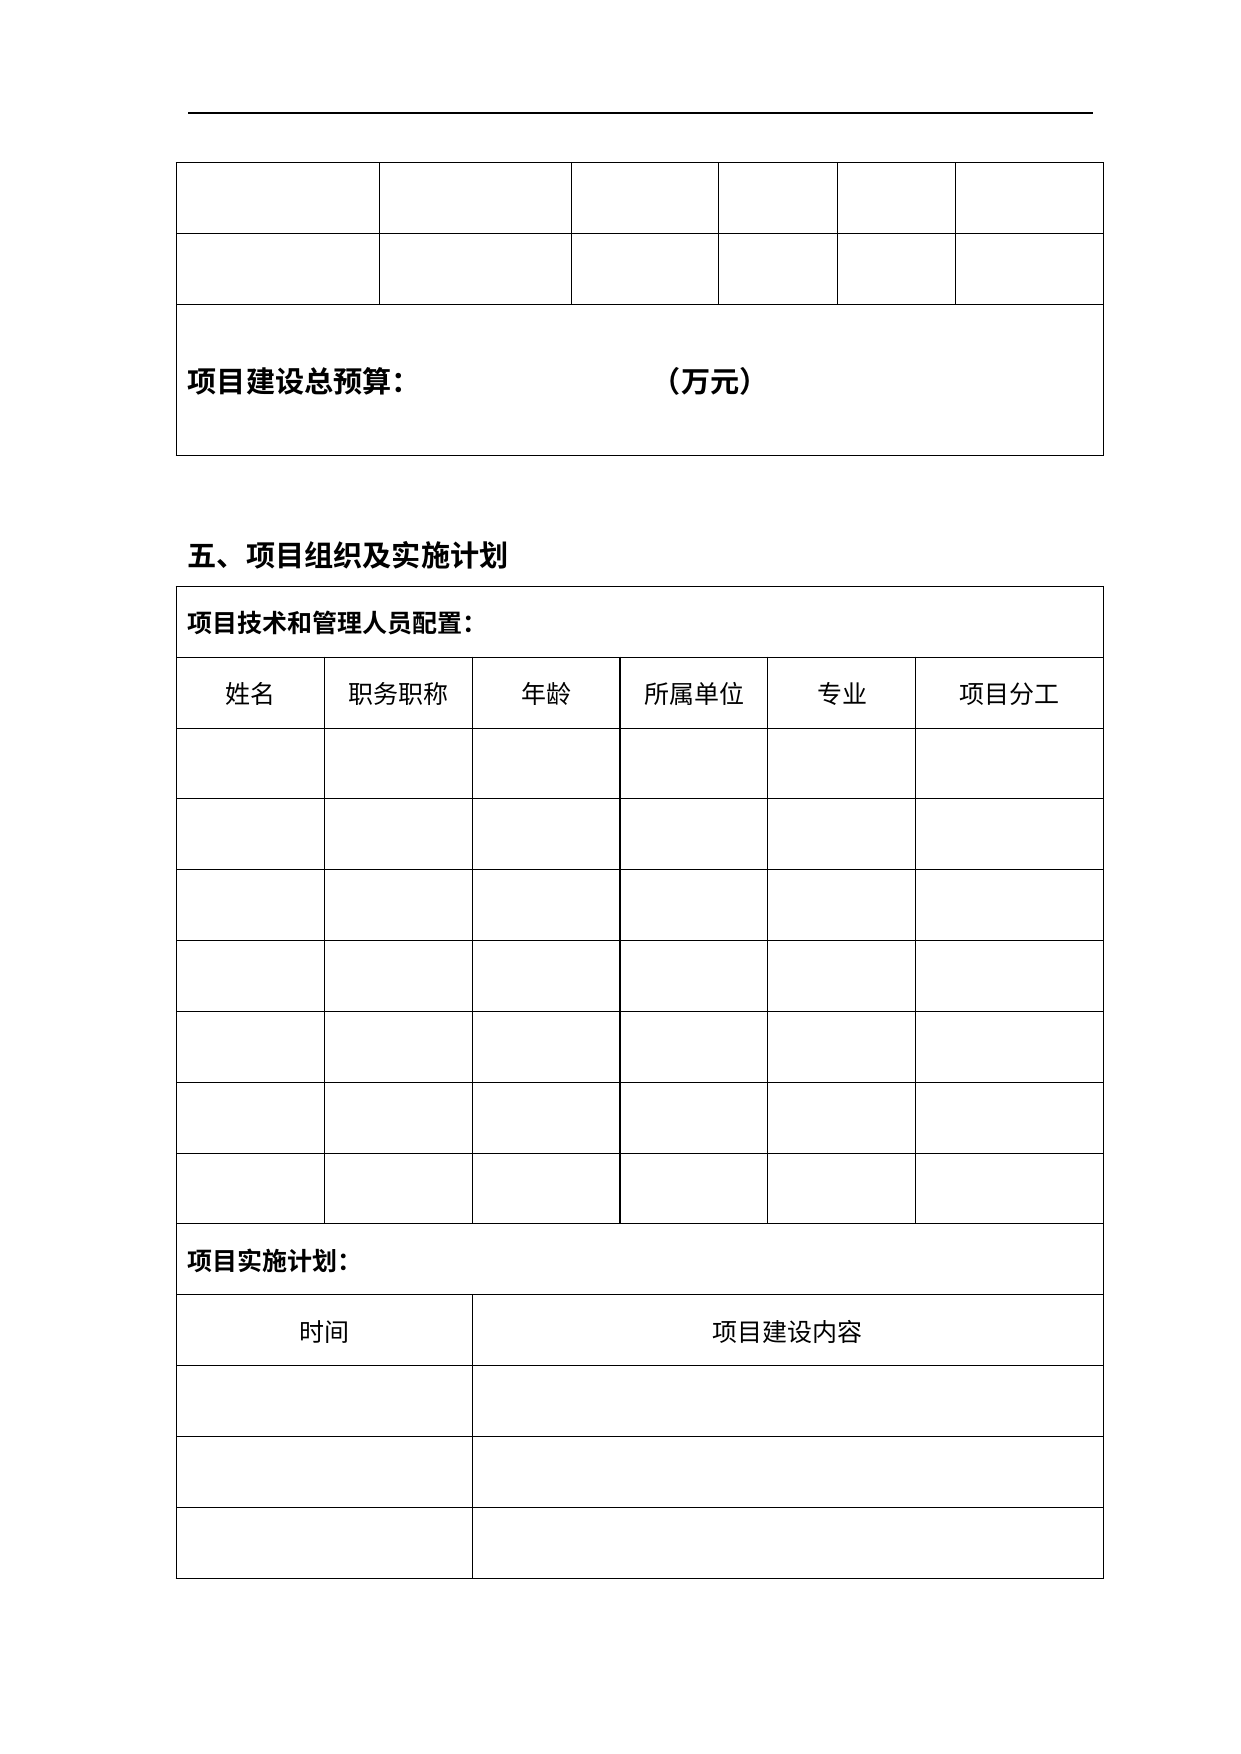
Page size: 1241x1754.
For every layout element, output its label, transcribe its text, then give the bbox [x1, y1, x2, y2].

table_cell [325, 1154, 472, 1223]
table_cell [380, 234, 571, 304]
table_cell [473, 870, 619, 940]
table_header 项目技术和管理人员配置： [177, 587, 1103, 657]
text 五、项目组织及实施计划 [187, 521, 1093, 586]
table_cell [177, 234, 379, 304]
table_cell [325, 870, 472, 940]
table_cell [473, 1437, 1103, 1507]
table_cell [916, 729, 1103, 798]
table_cell [473, 729, 619, 798]
table_cell [838, 234, 955, 304]
table_cell [177, 1437, 472, 1507]
table_cell [473, 1508, 1103, 1577]
table_cell [621, 941, 767, 1011]
table_cell [768, 729, 915, 798]
table_cell [473, 1154, 619, 1223]
table_cell [177, 1154, 324, 1223]
table_cell [572, 163, 718, 233]
table_cell [768, 1012, 915, 1082]
table_cell 时间 [177, 1295, 472, 1365]
table_cell [621, 729, 767, 798]
table_cell 项目分工 [916, 658, 1103, 727]
table_cell [380, 163, 571, 233]
table_cell [768, 870, 915, 940]
table_cell [572, 234, 718, 304]
table_cell [325, 729, 472, 798]
table_cell 专业 [768, 658, 915, 727]
table_cell [621, 1083, 767, 1152]
table_cell [473, 1366, 1103, 1436]
table_cell [768, 799, 915, 869]
table_cell 姓名 [177, 658, 324, 727]
table_cell [177, 1083, 324, 1152]
table_cell [621, 799, 767, 869]
table_cell [177, 1508, 472, 1577]
table_cell [325, 941, 472, 1011]
table_cell [325, 1083, 472, 1152]
table_cell [325, 799, 472, 869]
table_cell [177, 1012, 324, 1082]
table_cell [473, 1083, 619, 1152]
table_cell [177, 163, 379, 233]
table_cell [916, 799, 1103, 869]
table_cell [916, 870, 1103, 940]
table_cell 职务职称 [325, 658, 472, 727]
table_cell [621, 870, 767, 940]
table_cell [473, 1012, 619, 1082]
table_cell [838, 163, 955, 233]
table_cell [325, 1012, 472, 1082]
table_cell [916, 1154, 1103, 1223]
table_cell [177, 1366, 472, 1436]
table_cell [719, 163, 837, 233]
table_cell 年龄 [473, 658, 619, 727]
table_cell [956, 234, 1103, 304]
table_cell [916, 1083, 1103, 1152]
table_cell 项目建设内容 [473, 1295, 1103, 1365]
table_cell [768, 941, 915, 1011]
table_cell [719, 234, 837, 304]
table_cell [621, 1154, 767, 1223]
table_cell 项目建设总预算： （万元） [177, 305, 1103, 455]
table_cell [473, 799, 619, 869]
table_cell 所属单位 [621, 658, 767, 727]
table_cell [768, 1083, 915, 1152]
table_cell [916, 1012, 1103, 1082]
table_cell 项目实施计划： [177, 1224, 1103, 1294]
table_cell [768, 1154, 915, 1223]
table_cell [473, 941, 619, 1011]
table_cell [956, 163, 1103, 233]
table_cell [621, 1012, 767, 1082]
table_cell [177, 941, 324, 1011]
table_cell [177, 729, 324, 798]
table_cell [916, 941, 1103, 1011]
table_cell [177, 870, 324, 940]
table_cell [177, 799, 324, 869]
